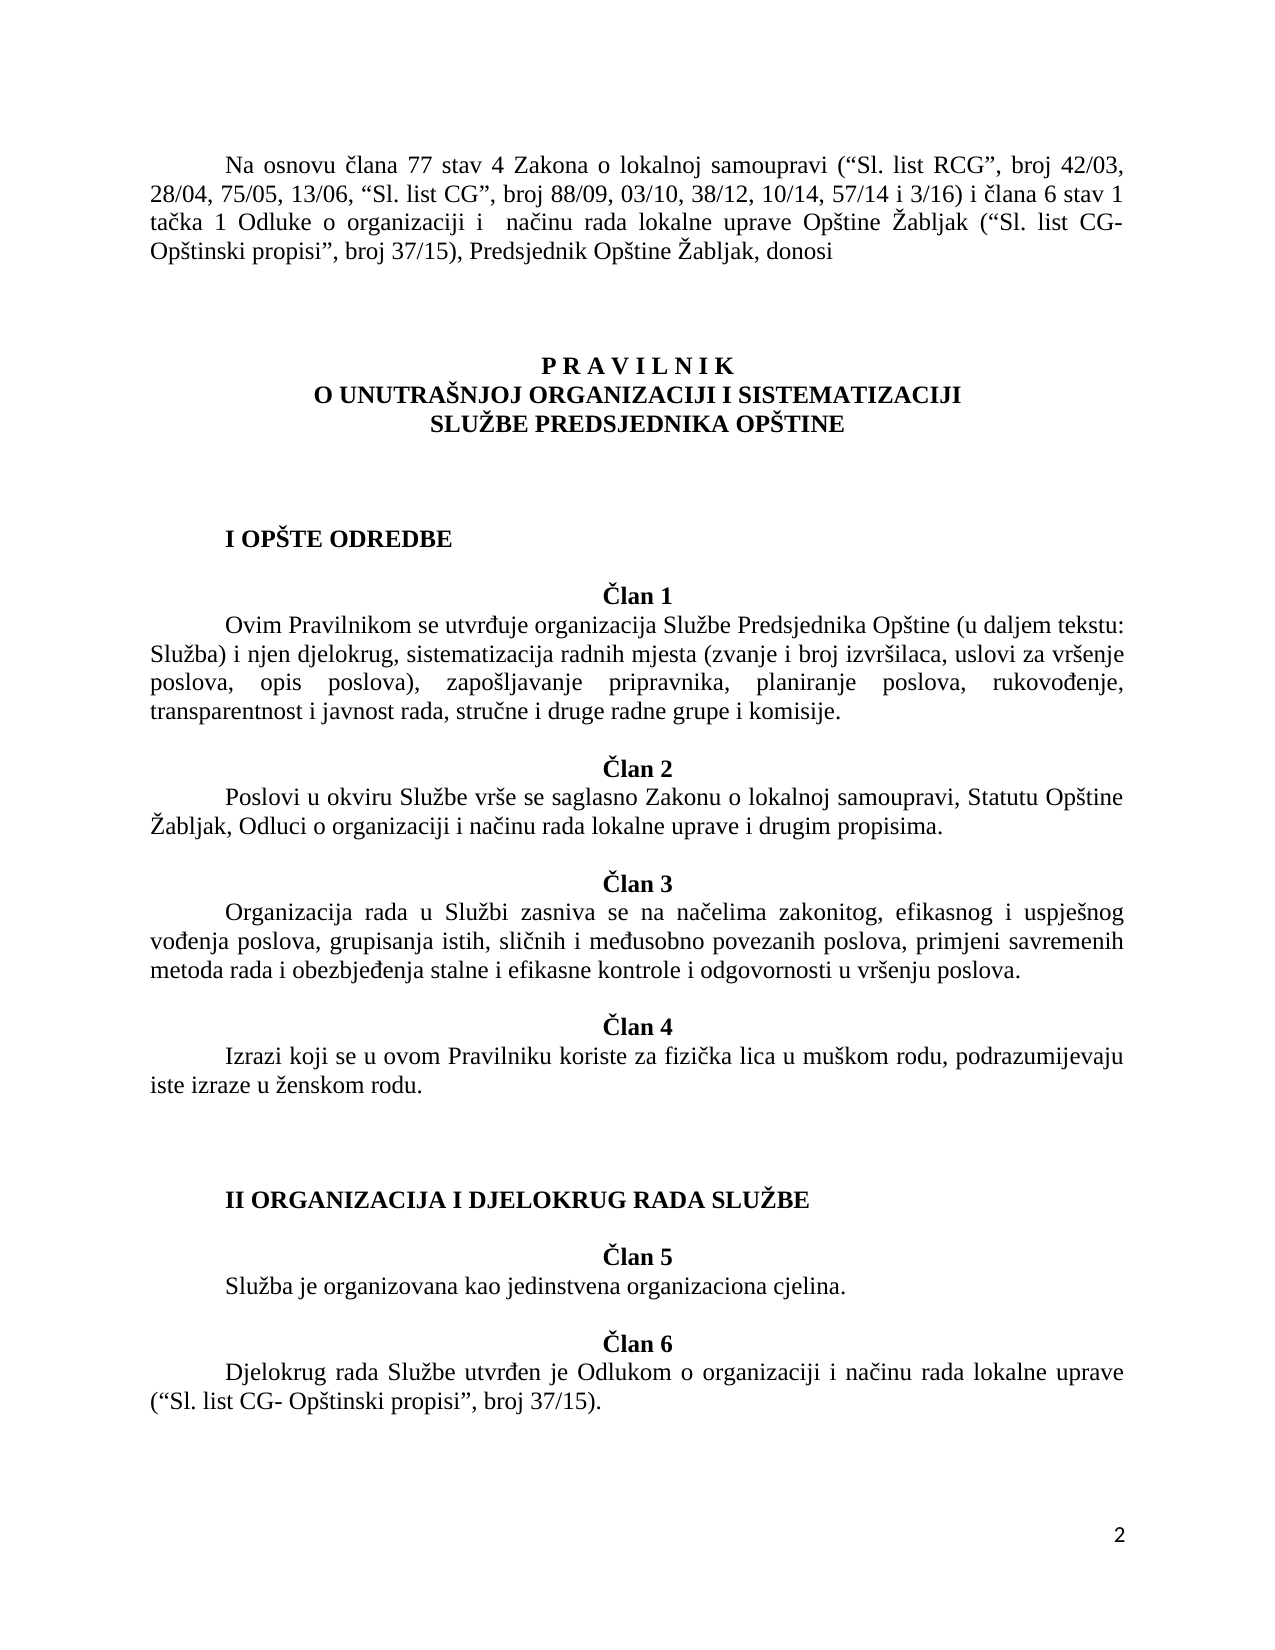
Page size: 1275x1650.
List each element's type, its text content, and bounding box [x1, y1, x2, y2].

text Član 2 [150, 754, 1125, 782]
text Na osnovu člana 77 stav 4 Zakona o lokalnoj samoupravi (“Sl. list RCG”, broj 42/03, 28/04, 75/05, 13/06, “Sl. list CG”, broj 88/09, 03/10, 38/12, 10/14, 57/14 i 3/16) i člana 6 stav 1 tačka 1 Odluke o organizaciji i načinu rada lokalne uprave Opštine Žabljak (“Sl. list CG- Opštinski propisi”, broj 37/15), Predsjednik Opštine Žabljak, donosi [150, 150, 1125, 265]
text II ORGANIZACIJA I DJELOKRUG RADA SLUŽBE [150, 1185, 1125, 1214]
text Izrazi koji se u ovom Pravilniku koriste za fizička lica u muškom rodu, podrazumijevaju iste izraze u ženskom rodu. [150, 1041, 1125, 1099]
text Član 3 [150, 869, 1125, 897]
text SLUŽBE PREDSJEDNIKA OPŠTINE [150, 409, 1125, 437]
text O UNUTRAŠNJOJ ORGANIZACIJI I SISTEMATIZACIJI [150, 380, 1125, 409]
text Služba je organizovana kao jedinstvena organizaciona cjelina. [150, 1271, 1125, 1300]
text Djelokrug rada Službe utvrđen je Odlukom o organizaciji i načinu rada lokalne uprave (“Sl. list CG- Opštinski propisi”, broj 37/15). [150, 1357, 1125, 1415]
text I OPŠTE ODREDBE [150, 524, 1125, 552]
text Član 4 [150, 1012, 1125, 1041]
text Organizacija rada u Službi zasniva se na načelima zakonitog, efikasnog i uspješnog vođenja poslova, grupisanja istih, sličnih i međusobno povezanih poslova, primjeni savremenih metoda rada i obezbjeđenja stalne i efikasne kontrole i odgovornosti u vršenju poslova. [150, 897, 1125, 984]
text Član 6 [150, 1329, 1125, 1357]
text Član 1 [150, 581, 1125, 610]
text Član 5 [150, 1242, 1125, 1271]
text Ovim Pravilnikom se utvrđuje organizacija Službe Predsjednika Opštine (u daljem tekstu: Služba) i njen djelokrug, sistematizacija radnih mjesta (zvanje i broj izvršilaca, uslovi za vršenje poslova, opis poslova), zapošljavanje pripravnika, planiranje poslova, rukovođenje, transparentnost i javnost rada, stručne i druge radne grupe i komisije. [150, 610, 1125, 725]
text P R A V I L N I K [150, 351, 1125, 380]
text Poslovi u okviru Službe vrše se saglasno Zakonu o lokalnoj samoupravi, Statutu Opštine Žabljak, Odluci o organizaciji i načinu rada lokalne uprave i drugim propisima. [150, 782, 1125, 840]
